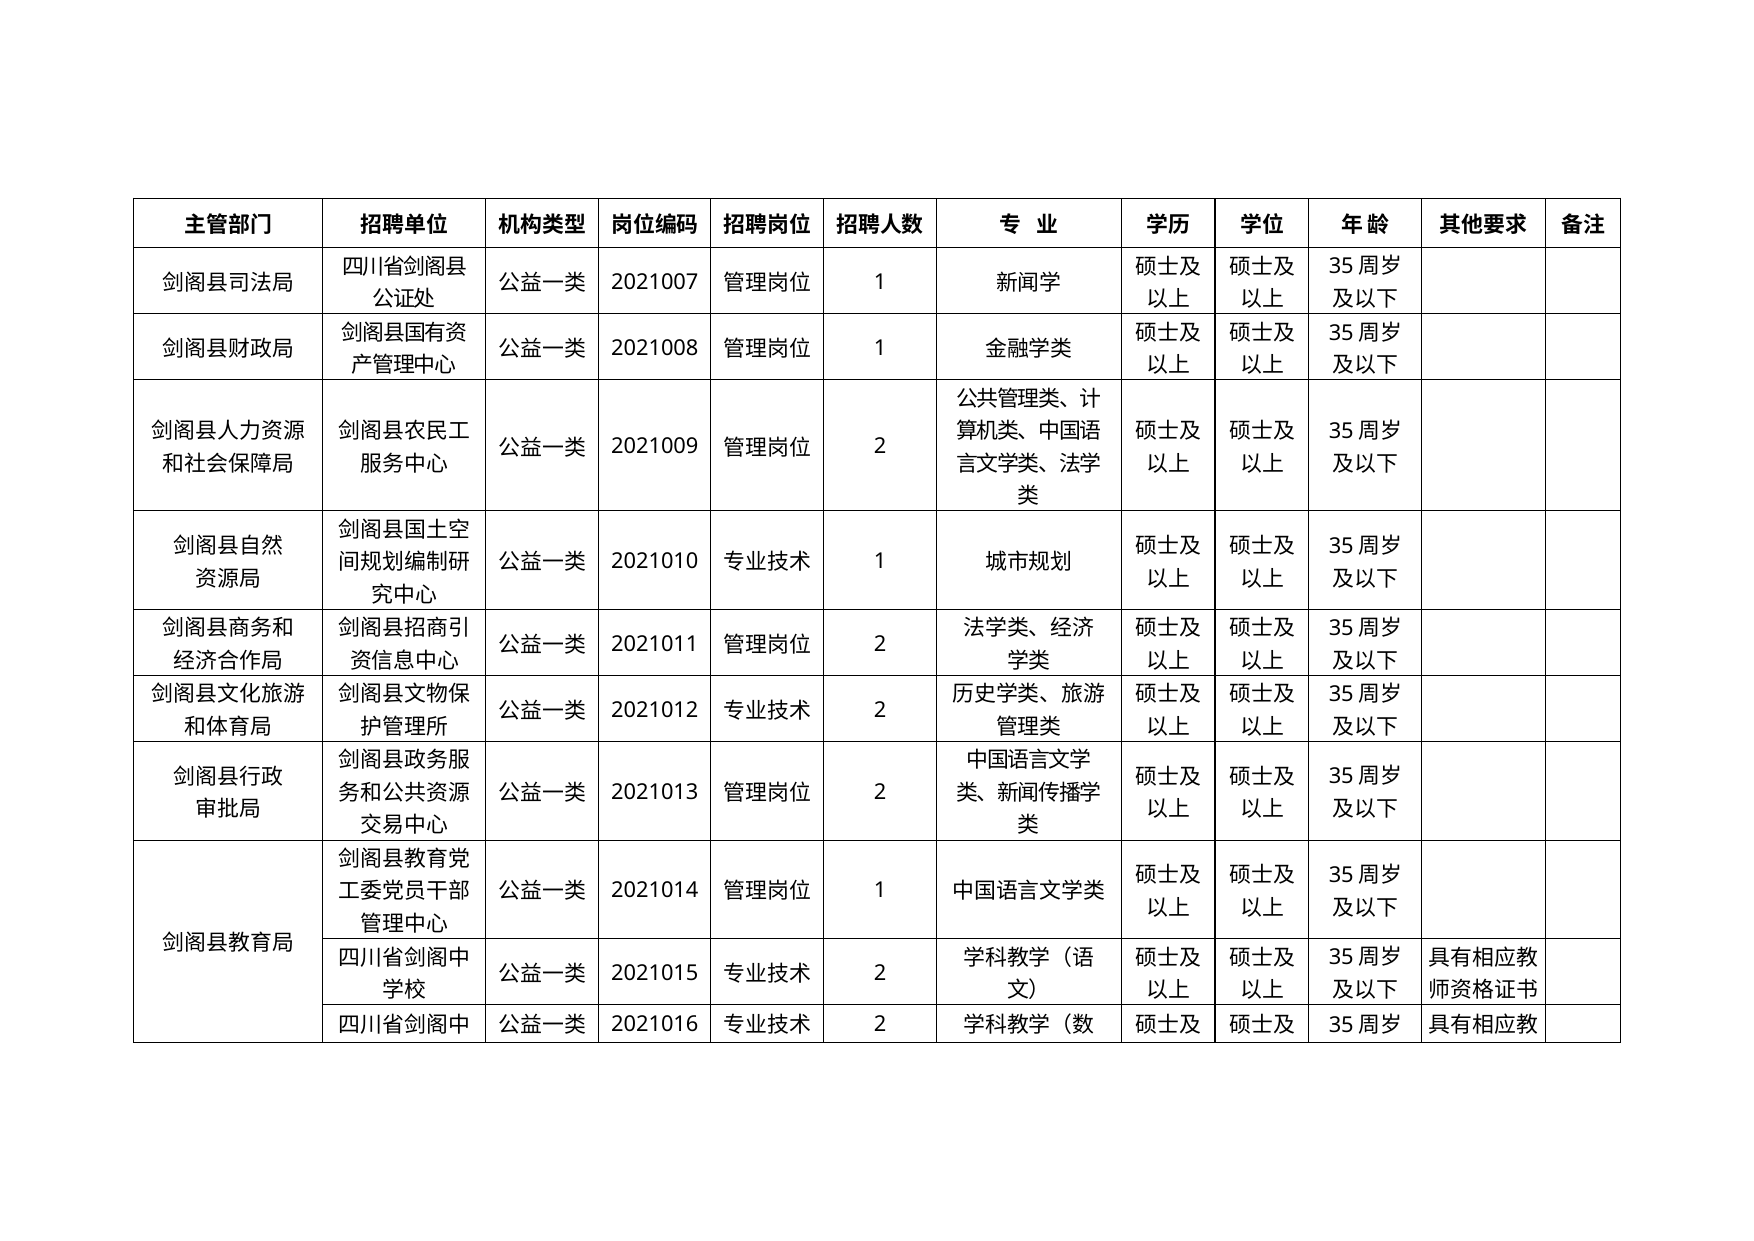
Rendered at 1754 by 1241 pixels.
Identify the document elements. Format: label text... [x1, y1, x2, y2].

table_cell 公益一类 [486, 841, 598, 938]
table_header 招聘人数 [824, 199, 936, 247]
table_cell 四川省剑阁中学校 [323, 939, 485, 1004]
table_header 岗位编码 [599, 199, 710, 247]
table_cell [1422, 676, 1545, 741]
table_cell 硕士及以上 [1122, 939, 1214, 1004]
table_cell 剑阁县行政 审批局 [134, 742, 322, 839]
table_cell 剑阁县教育党工委党员干部管理中心 [323, 841, 485, 938]
table_cell [1546, 314, 1620, 379]
table_cell 2 [824, 1005, 936, 1042]
table_cell [1422, 742, 1545, 839]
table_cell 35周岁及以下 [1309, 742, 1421, 839]
table_cell 35周岁及以下 [1309, 939, 1421, 1004]
table_cell 剑阁县商务和 经济合作局 [134, 610, 322, 675]
table_header 专 业 [937, 199, 1121, 247]
table_cell [1546, 248, 1620, 313]
table_cell 硕士及以上 [1216, 939, 1308, 1004]
table_cell 专业技术 [711, 939, 823, 1004]
table_cell 2021007 [599, 248, 710, 313]
table_cell 2 [824, 742, 936, 839]
table_cell 硕士及以上 [1216, 511, 1308, 609]
table_cell 剑阁县财政局 [134, 314, 322, 379]
table_cell [1422, 841, 1545, 938]
table_cell 历史学类、旅游管理类 [937, 676, 1121, 741]
table_cell [1422, 610, 1545, 675]
table_cell 新闻学 [937, 248, 1121, 313]
table_cell 法学类、经济 学类 [937, 610, 1121, 675]
table_header 招聘岗位 [711, 199, 823, 247]
table_cell 2021014 [599, 841, 710, 938]
table_cell 公益一类 [486, 380, 598, 510]
table_cell 专业技术 [711, 676, 823, 741]
table_cell 管理岗位 [711, 742, 823, 839]
table_cell 35周岁及以下 [1309, 610, 1421, 675]
table_cell 管理岗位 [711, 248, 823, 313]
table_cell 35周岁及以下 [1309, 511, 1421, 609]
table_cell 剑阁县招商引资信息中心 [323, 610, 485, 675]
table_cell 中国语言文学类、新闻传播学类 [937, 742, 1121, 839]
table_cell 管理岗位 [711, 314, 823, 379]
table_cell 具有相应教师资格证书 [1422, 1005, 1545, 1042]
table_cell [1546, 742, 1620, 839]
table_cell 公益一类 [486, 939, 598, 1004]
table_cell 硕士及以上 [1122, 380, 1214, 510]
table_header 主管部门 [134, 199, 322, 247]
table_cell 硕士及以上 [1122, 248, 1214, 313]
table_cell 1 [824, 248, 936, 313]
table_cell 剑阁县国有资产管理中心 [323, 314, 485, 379]
table_cell [1546, 939, 1620, 1004]
table_cell 剑阁县人力资源和社会保障局 [134, 380, 322, 510]
table_cell [1546, 380, 1620, 510]
table_cell 硕士及以上 [1216, 841, 1308, 938]
table_cell 学科教学（数学） [937, 1005, 1121, 1042]
table_header 学位 [1216, 199, 1308, 247]
table_cell [1546, 676, 1620, 741]
table_cell 学科教学（语文） [937, 939, 1121, 1004]
table_cell [1546, 610, 1620, 675]
table_cell 硕士及以上 [1122, 676, 1214, 741]
table_header 其他要求 [1422, 199, 1545, 247]
table_cell 硕士及以上 [1122, 742, 1214, 839]
table_cell 2 [824, 380, 936, 510]
table_cell [1422, 380, 1545, 510]
table_header 机构类型 [486, 199, 598, 247]
table_cell 硕士及以上 [1216, 610, 1308, 675]
table_cell 公益一类 [486, 511, 598, 609]
table_cell 剑阁县政务服务和公共资源交易中心 [323, 742, 485, 839]
table_cell 管理岗位 [711, 380, 823, 510]
table_cell 剑阁县自然 资源局 [134, 511, 322, 609]
table_cell 硕士及以上 [1122, 314, 1214, 379]
table_cell 35周岁及以下 [1309, 676, 1421, 741]
table_cell 公益一类 [486, 314, 598, 379]
table_cell 剑阁县司法局 [134, 248, 322, 313]
table_cell 2021010 [599, 511, 710, 609]
table_cell 2021011 [599, 610, 710, 675]
table_cell 硕士及以上 [1122, 511, 1214, 609]
table_cell [1546, 1005, 1620, 1042]
table_cell 中国语言文学类 [937, 841, 1121, 938]
table_cell 专业技术 [711, 511, 823, 609]
table_cell 剑阁县文物保护管理所 [323, 676, 485, 741]
table_cell 2021009 [599, 380, 710, 510]
table_cell 1 [824, 511, 936, 609]
table_header 学历 [1122, 199, 1214, 247]
table_cell 管理岗位 [711, 841, 823, 938]
table_cell [1546, 841, 1620, 938]
table_cell 硕士及以上 [1216, 314, 1308, 379]
table_cell 35周岁及以下 [1309, 314, 1421, 379]
table_cell 硕士及以上 [1216, 248, 1308, 313]
table_cell 硕士及以上 [1122, 1005, 1214, 1042]
table_cell 剑阁县教育局 [134, 841, 322, 1042]
table_cell 剑阁县国土空间规划编制研究中心 [323, 511, 485, 609]
table_header 备注 [1546, 199, 1620, 247]
table_cell 2 [824, 939, 936, 1004]
table_cell 公益一类 [486, 248, 598, 313]
table_cell [1422, 248, 1545, 313]
table_cell 硕士及以上 [1216, 742, 1308, 839]
table_cell 1 [824, 314, 936, 379]
table_cell 公共管理类、计算机类、中国语言文学类、法学类 [937, 380, 1121, 510]
table_cell 2021016 [599, 1005, 710, 1042]
table_cell 硕士及以上 [1122, 610, 1214, 675]
table_cell 公益一类 [486, 676, 598, 741]
table_cell 2021008 [599, 314, 710, 379]
table_cell 硕士及以上 [1216, 676, 1308, 741]
table_cell 硕士及以上 [1216, 1005, 1308, 1042]
table_cell 公益一类 [486, 610, 598, 675]
table_cell 35周岁及以下 [1309, 1005, 1421, 1042]
table_header 年 龄 [1309, 199, 1421, 247]
table_cell [1422, 314, 1545, 379]
table_cell 2021012 [599, 676, 710, 741]
table_cell 2021015 [599, 939, 710, 1004]
table_cell 四川省剑阁中学校 [323, 1005, 485, 1042]
table_cell 2 [824, 610, 936, 675]
table_cell 金融学类 [937, 314, 1121, 379]
table_cell 1 [824, 841, 936, 938]
table_header 招聘单位 [323, 199, 485, 247]
table_cell 剑阁县农民工服务中心 [323, 380, 485, 510]
table_cell 管理岗位 [711, 610, 823, 675]
table_cell 具有相应教师资格证书 [1422, 939, 1545, 1004]
table_cell 35周岁及以下 [1309, 841, 1421, 938]
table_cell 35周岁及以下 [1309, 248, 1421, 313]
table_cell [1546, 511, 1620, 609]
table_cell 公益一类 [486, 742, 598, 839]
table_cell 2 [824, 676, 936, 741]
table_cell 专业技术 [711, 1005, 823, 1042]
table_cell 剑阁县文化旅游和体育局 [134, 676, 322, 741]
table_cell 城市规划 [937, 511, 1121, 609]
table_cell 硕士及以上 [1216, 380, 1308, 510]
table_cell 四川省剑阁县公证处 [323, 248, 485, 313]
table_cell 2021013 [599, 742, 710, 839]
table_cell 公益一类 [486, 1005, 598, 1042]
table_cell [1422, 511, 1545, 609]
table_cell 硕士及以上 [1122, 841, 1214, 938]
table_cell 35周岁及以下 [1309, 380, 1421, 510]
